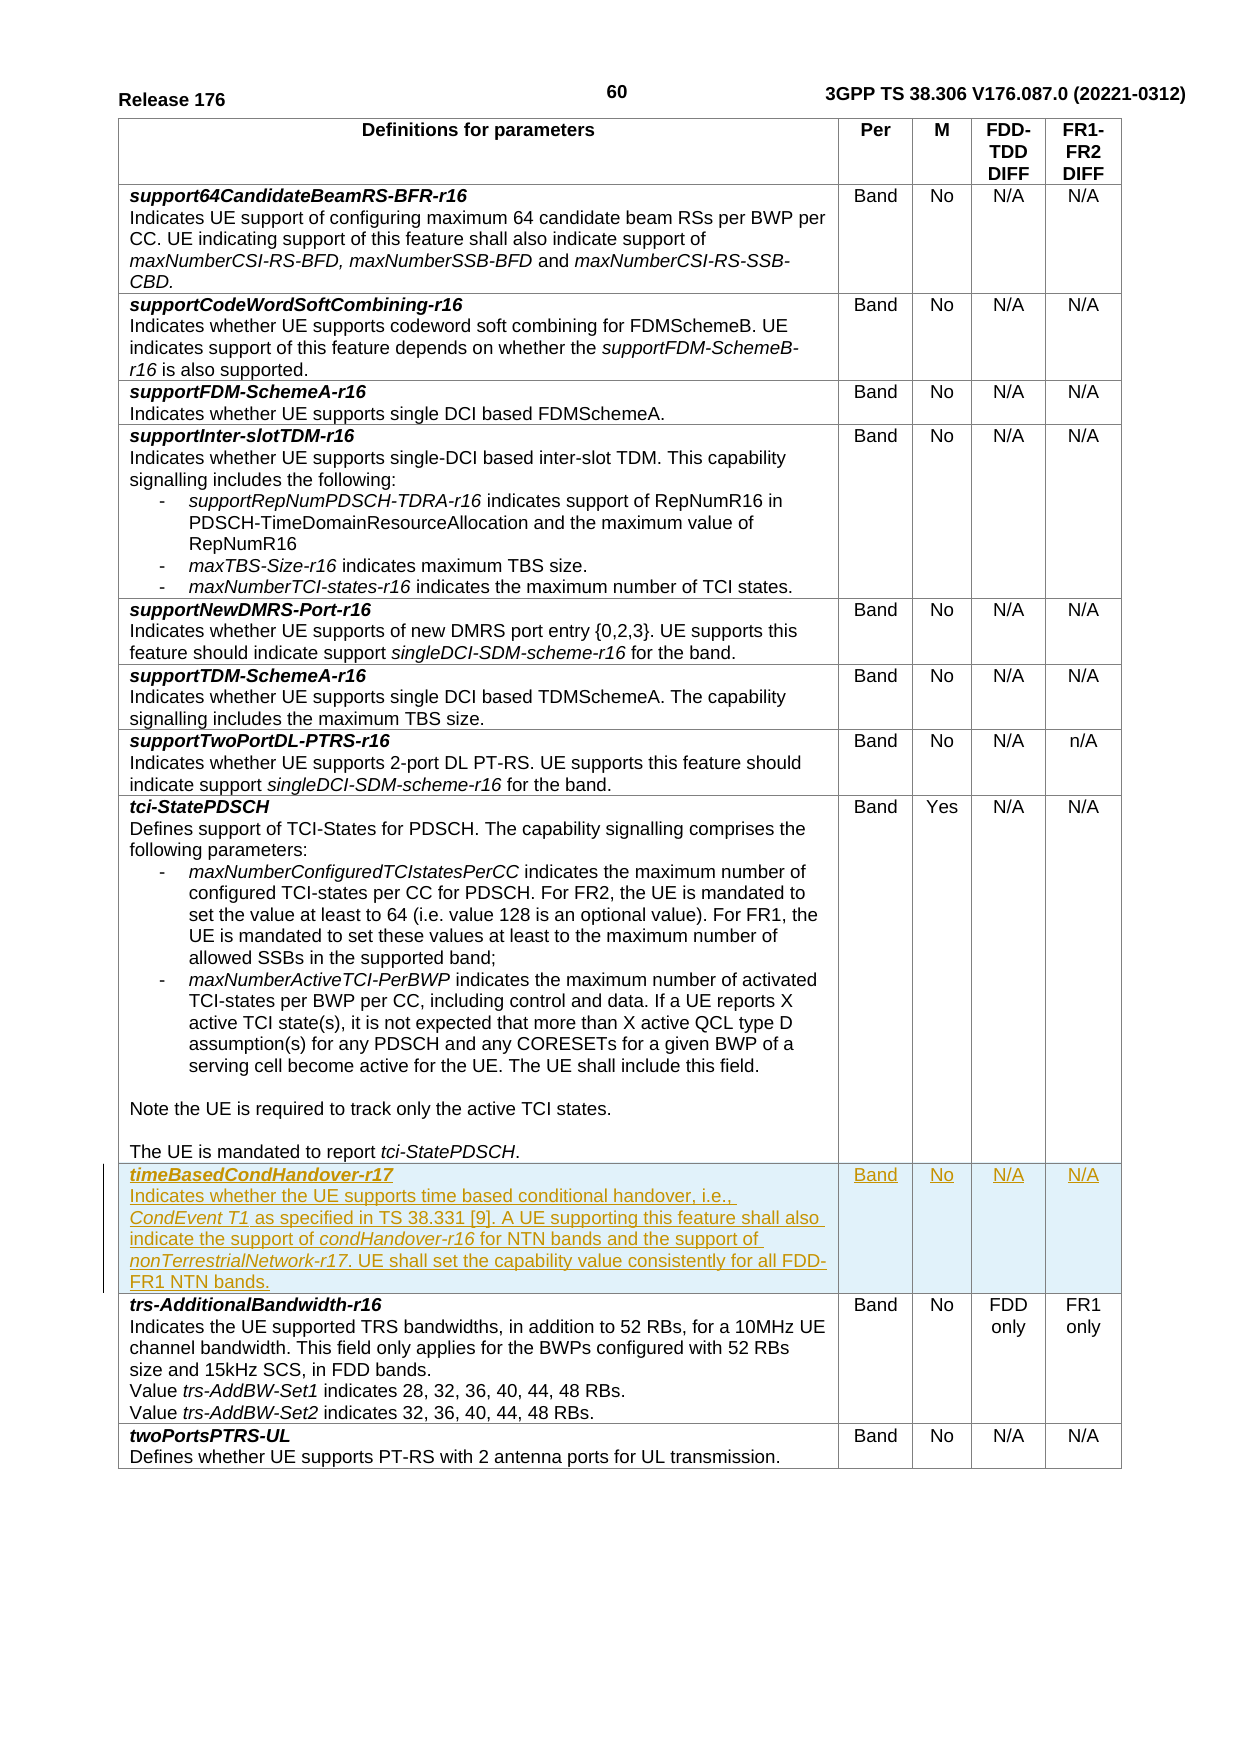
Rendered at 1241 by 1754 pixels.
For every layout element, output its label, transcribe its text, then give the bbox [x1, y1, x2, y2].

table_cell supportNewDMRS-Port-r16 Indicates whether UE supports of new DMRS port entry {0,2,3}. UE supports this feature should indicate support singleDCI-SDM-scheme-r16 for the band. [119, 599, 838, 663]
table_cell tci-StatePDSCH Defines support of TCI-States for PDSCH. The capability signalling comprises the following parameters: - maxNumberConfiguredTCIstatesPerCC indicates the maximum number of configured TCI-states per CC for PDSCH. For FR2, the UE is mandated to set the value at least to 64 (i.e. value 128 is an optional value). For FR1, the UE is mandated to set these values at least to the maximum number of allowed SSBs in the supported band; - maxNumberActiveTCI-PerBWP indicates the maximum number of activated TCI-states per BWP per CC, including control and data. If a UE reports X active TCI state(s), it is not expected that more than X active QCL type D assumption(s) for any PDSCH and any CORESETs for a given BWP of a serving cell become active for the UE. The UE shall include this field. Note the UE is required to track only the active TCI states. The UE is mandated to report tci-StatePDSCH. [119, 796, 838, 1162]
table_header FDD-TDD DIFF [972, 119, 1045, 184]
table_cell N/A [972, 599, 1045, 663]
table_cell Band [839, 730, 912, 795]
table_cell Band [839, 796, 912, 1162]
table_header Definitions for parameters [119, 119, 838, 184]
table_cell supportTDM-SchemeA-r16 Indicates whether UE supports single DCI based TDMSchemeA. The capability signalling includes the maximum TBS size. [119, 665, 838, 729]
table_cell N/A [1046, 294, 1121, 380]
table_cell N/A [1046, 1424, 1121, 1467]
table_cell supportCodeWordSoftCombining-r16 Indicates whether UE supports codeword soft combining for FDMSchemeB. UE indicates support of this feature depends on whether the supportFDM-SchemeB-r16 is also supported. [119, 294, 838, 380]
table_cell FR1 only [1046, 1294, 1121, 1423]
table_cell N/A [1046, 185, 1121, 293]
table_cell supportFDM-SchemeA-r16 Indicates whether UE supports single DCI based FDMSchemeA. [119, 381, 838, 424]
table_cell No [913, 294, 971, 380]
table_cell Yes [913, 796, 971, 1162]
table_cell twoPortsPTRS-UL Defines whether UE supports PT-RS with 2 antenna ports for UL transmission. [119, 1424, 838, 1467]
table_cell N/A [972, 730, 1045, 795]
table_cell supportTwoPortDL-PTRS-r16 Indicates whether UE supports 2-port DL PT-RS. UE supports this feature should indicate support singleDCI-SDM-scheme-r16 for the band. [119, 730, 838, 795]
table_cell N/A [1046, 796, 1121, 1162]
table_header Per [839, 119, 912, 184]
table_cell support64CandidateBeamRS-BFR-r16 Indicates UE support of configuring maximum 64 candidate beam RSs per BWP per CC. UE indicating support of this feature shall also indicate support of maxNumberCSI-RS-BFD, maxNumberSSB-BFD and maxNumberCSI-RS-SSB-CBD. [119, 185, 838, 293]
table_cell trs-AdditionalBandwidth-r16 Indicates the UE supported TRS bandwidths, in addition to 52 RBs, for a 10MHz UE channel bandwidth. This field only applies for the BWPs configured with 52 RBs size and 15kHz SCS, in FDD bands. Value trs-AddBW-Set1 indicates 28, 32, 36, 40, 44, 48 RBs. Value trs-AddBW-Set2 indicates 32, 36, 40, 44, 48 RBs. [119, 1294, 838, 1423]
table_cell N/A [1046, 381, 1121, 424]
table_cell n/A [1046, 730, 1121, 795]
table_cell No [913, 1424, 971, 1467]
table_cell Band [839, 1424, 912, 1467]
table_cell No [913, 730, 971, 795]
table_cell N/A [1046, 599, 1121, 663]
table_cell N/A [972, 381, 1045, 424]
table_cell N/A [972, 185, 1045, 293]
table_cell supportInter-slotTDM-r16 Indicates whether UE supports single-DCI based inter-slot TDM. This capability signalling includes the following: - supportRepNumPDSCH-TDRA-r16 indicates support of RepNumR16 in PDSCH-TimeDomainResourceAllocation and the maximum value of RepNumR16 - maxTBS-Size-r16 indicates maximum TBS size. - maxNumberTCI-states-r16 indicates the maximum number of TCI states. [119, 425, 838, 598]
table_cell N/A [1046, 425, 1121, 598]
table_cell N/A [972, 796, 1045, 1162]
table_cell Band [839, 1294, 912, 1423]
table_cell N/A [1046, 665, 1121, 729]
table_cell Band [839, 381, 912, 424]
table_cell N/A [972, 1424, 1045, 1467]
table_cell N/A [972, 294, 1045, 380]
table_header FR1-FR2 DIFF [1046, 119, 1121, 184]
table_header M [913, 119, 971, 184]
table_cell FDD only [972, 1294, 1045, 1423]
table_cell Band [839, 599, 912, 663]
table_cell Band [839, 294, 912, 380]
table_cell Band [839, 665, 912, 729]
table_cell No [913, 1294, 971, 1423]
table_cell Band [839, 425, 912, 598]
table_cell No [913, 185, 971, 293]
table_cell No [913, 425, 971, 598]
table_cell N/A [972, 425, 1045, 598]
table_cell No [913, 599, 971, 663]
table_cell N/A [972, 665, 1045, 729]
table_cell Band [839, 185, 912, 293]
table_cell No [913, 665, 971, 729]
table_cell No [913, 381, 971, 424]
